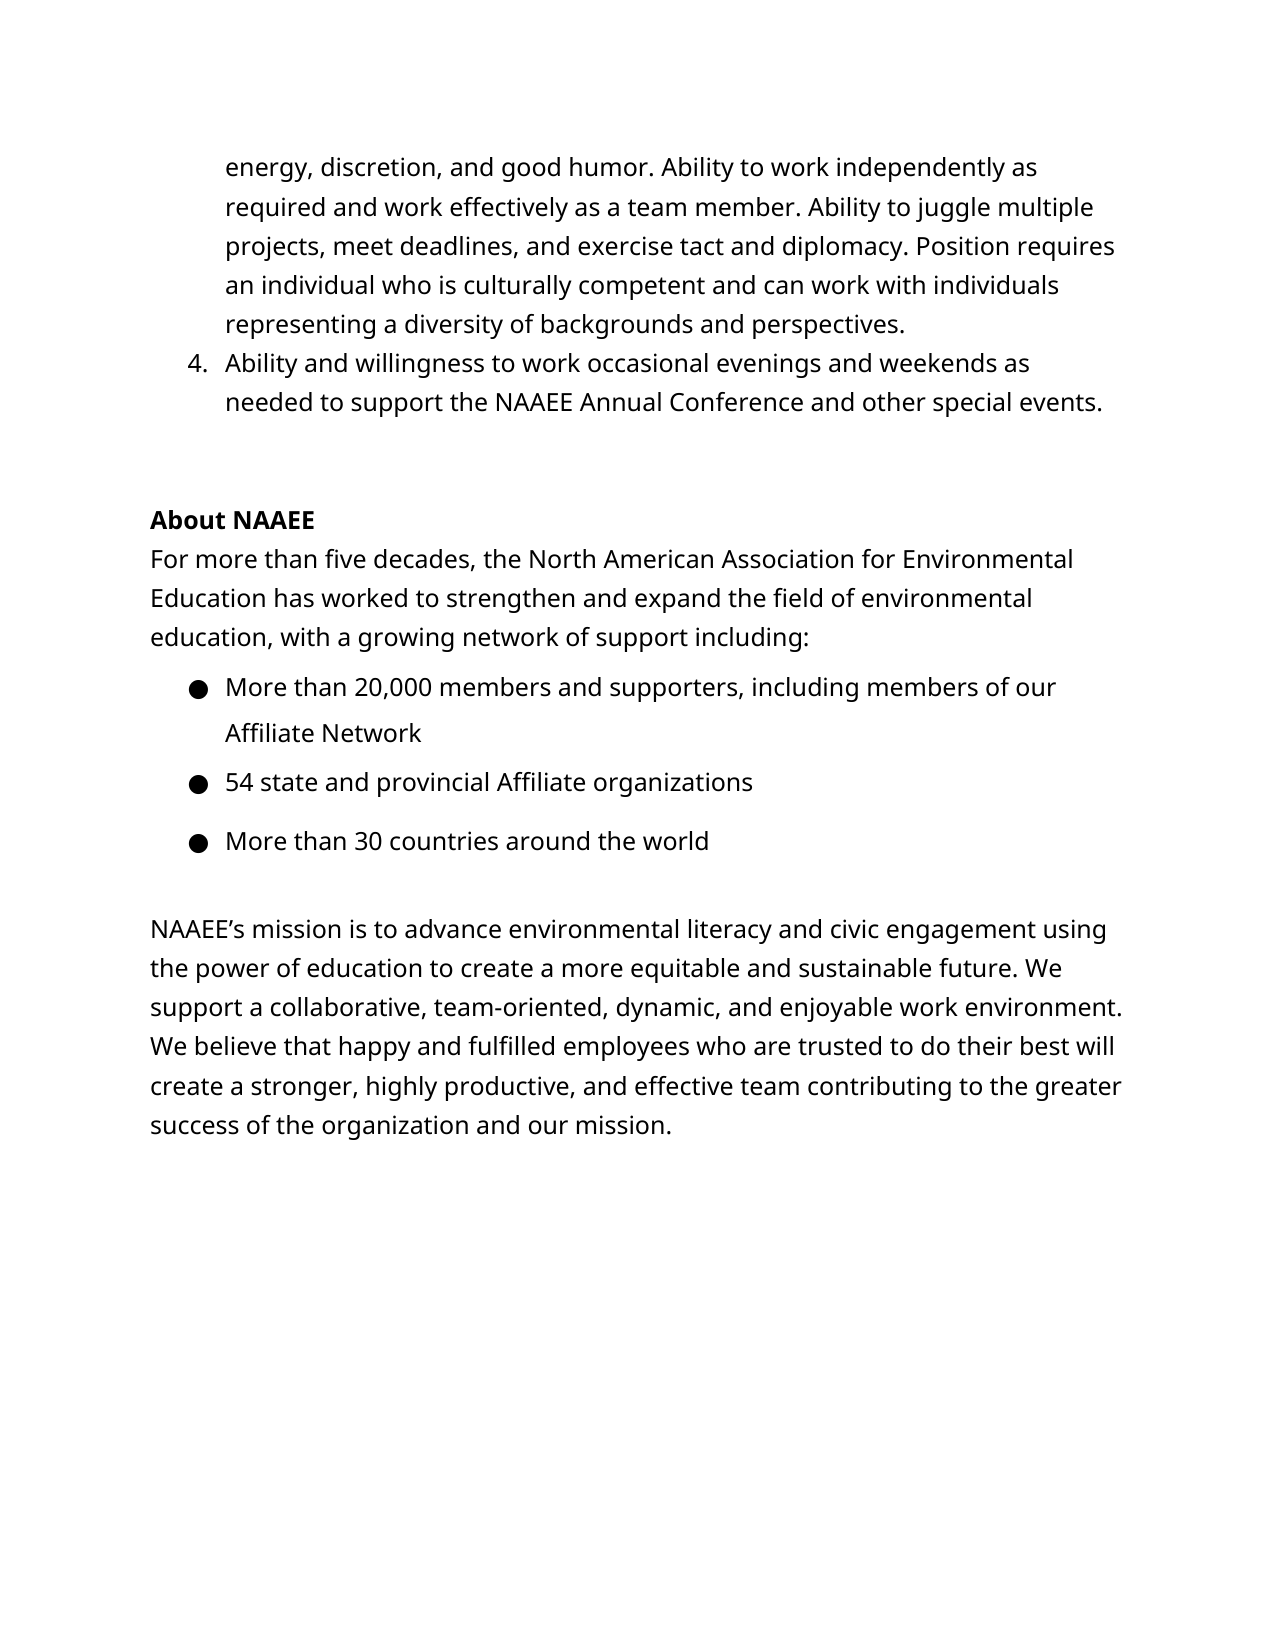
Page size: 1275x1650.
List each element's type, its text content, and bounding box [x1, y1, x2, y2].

list More than 30 countries around the world [187, 813, 1125, 865]
text About NAAEE [150, 502, 1125, 537]
text For more than five decades, the North American Association for Environmental Education has worked to strengthen and expand the field of environmental education, with a growing network of support including: [150, 542, 1125, 654]
text NAAEE’s mission is to advance environmental literacy and civic engagement using the power of education to create a more equitable and sustainable future. We support a collaborative, team-oriented, dynamic, and enjoyable work environment. We believe that happy and fulfilled employees who are trusted to do their best will create a stronger, highly productive, and effective team contributing to the greater success of the organization and our mission. [150, 912, 1125, 1141]
list 54 state and provincial Affiliate organizations [187, 755, 1125, 806]
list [187, 150, 1125, 341]
list Ability and willingness to work occasional evenings and weekends as needed to support the NAAEE Annual Conference and other special events. [187, 346, 1125, 419]
list More than 20,000 members and supporters, including members of our Affiliate Network [187, 659, 1125, 749]
